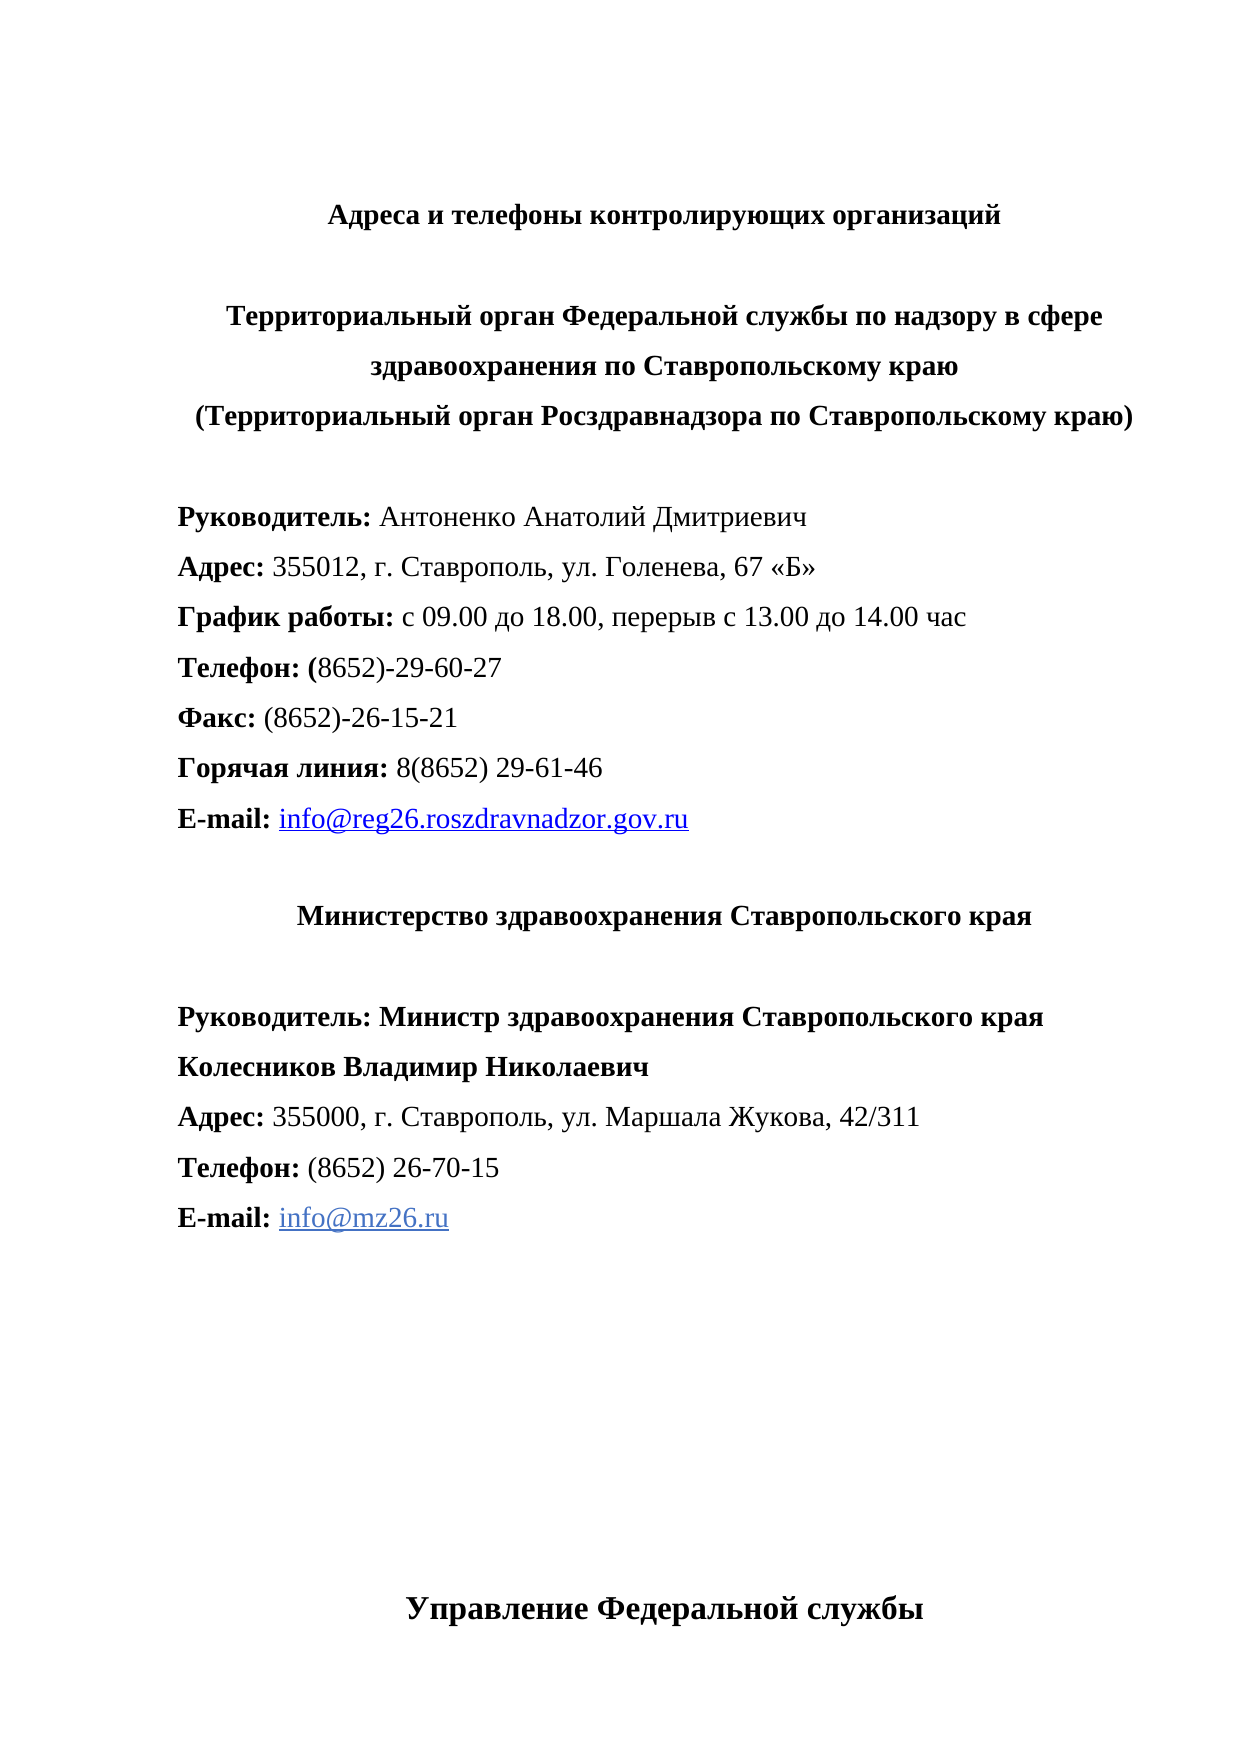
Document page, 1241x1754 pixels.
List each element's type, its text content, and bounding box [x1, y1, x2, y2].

text E-mail: info@reg26.roszdravnadzor.gov.ru [177, 801, 1152, 834]
text Управление Федеральной службы [177, 1588, 1152, 1627]
text Министерство здравоохранения Ставропольского края [177, 898, 1152, 932]
text Адрес: 355000, г. Ставрополь, ул. Маршала Жукова, 42/311 Телефон: (8652) 26-70-15 E-mail: info@mz26.ru [177, 1099, 1152, 1234]
text Руководитель: Антоненко Анатолий Дмитриевич [177, 499, 1152, 532]
text Адрес: 355012, г. Ставрополь, ул. Голенева, 67 «Б» [177, 549, 1152, 583]
text Горячая линия: 8(8652) 29-61-46 [177, 751, 1152, 784]
text (Территориальный орган Росздравнадзора по Ставропольскому краю) [177, 398, 1152, 432]
text Адреса и телефоны контролирующих организаций [177, 197, 1152, 231]
subtitle Руководитель: Министр здравоохранения Ставропольского края Колесников Владимир Николаевич [177, 999, 1152, 1083]
text Территориальный орган Федеральной службы по надзору в сфере здравоохранения по Ставропольскому краю [177, 298, 1152, 382]
text График работы: с 09.00 до 18.00, перерыв с 13.00 до 14.00 час [177, 599, 1152, 633]
text Телефон: (8652)-29-60-27 Факс: (8652)-26-15-21 [177, 650, 1152, 734]
